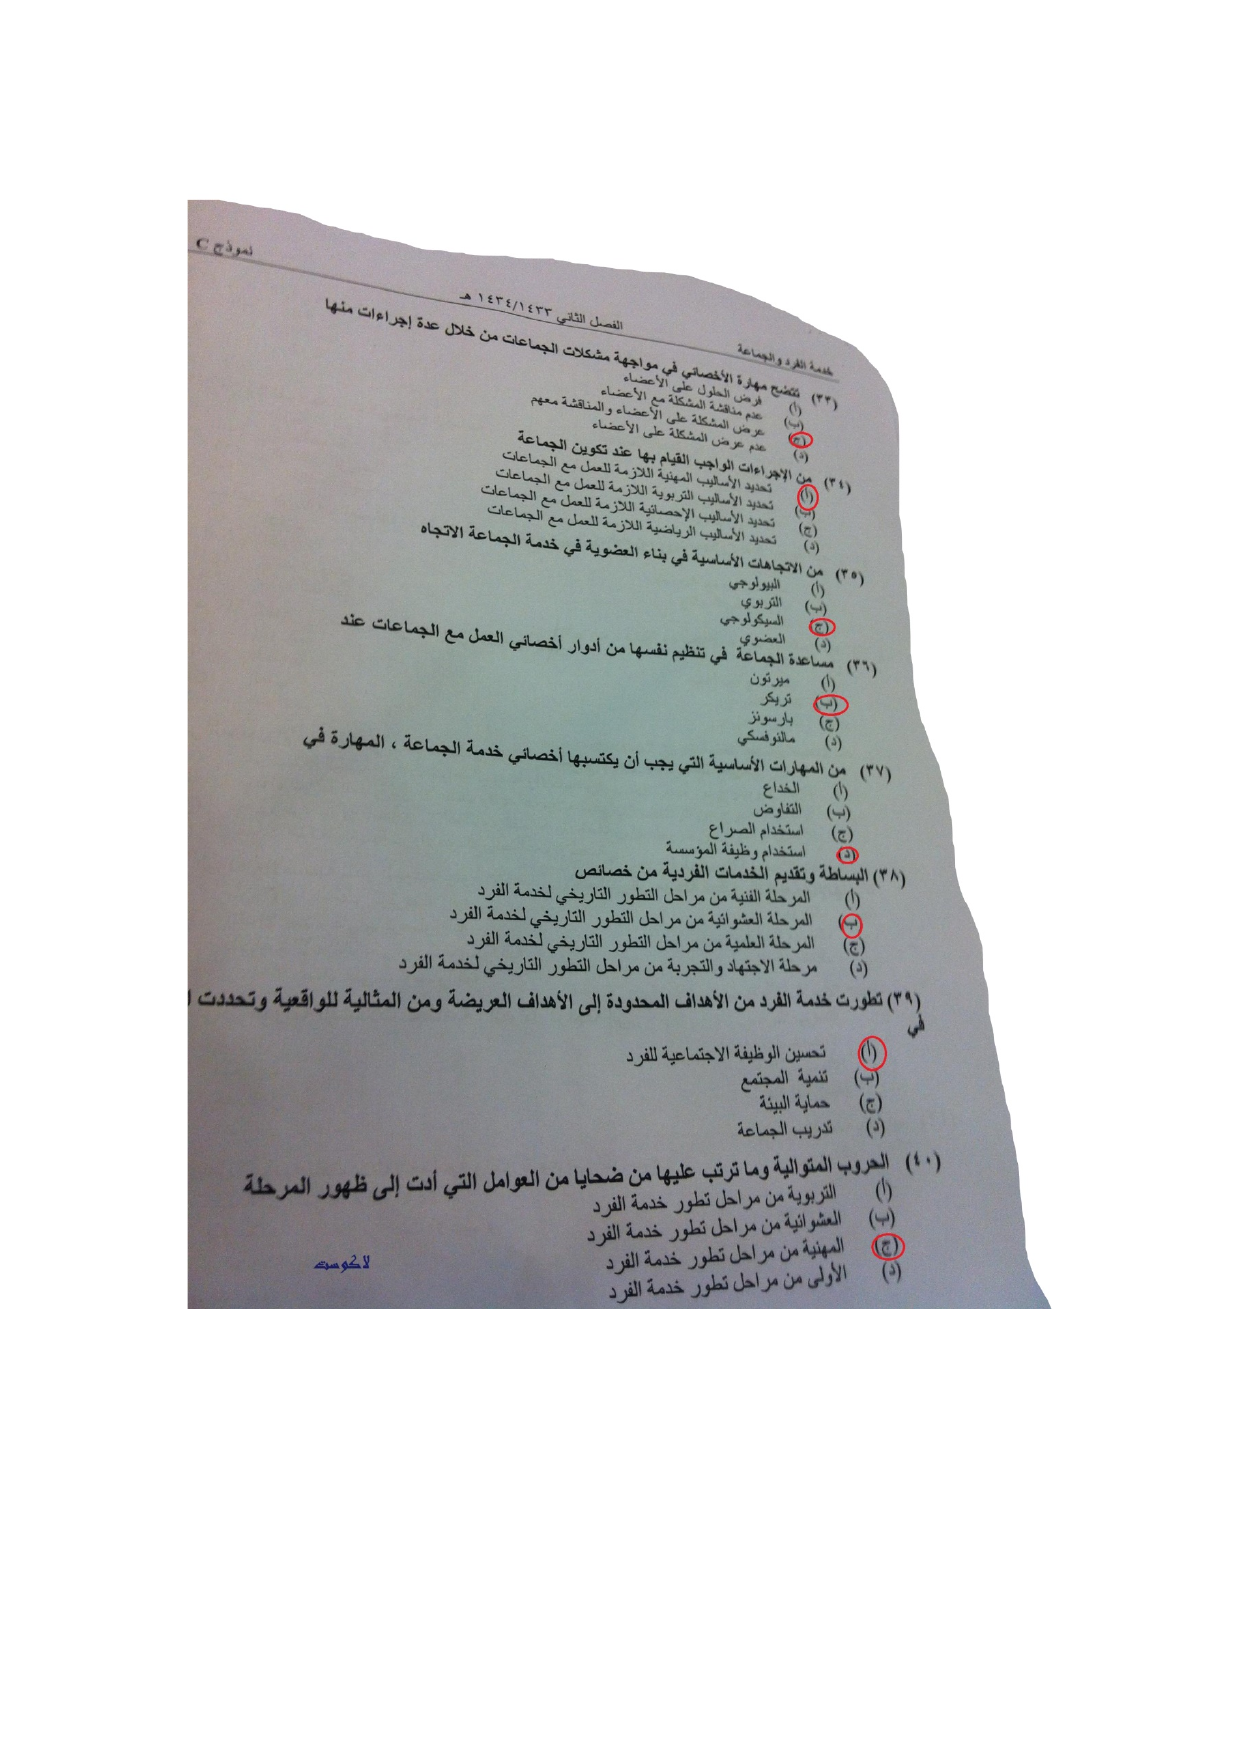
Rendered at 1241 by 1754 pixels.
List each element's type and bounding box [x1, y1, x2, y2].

picture [187, 150, 1053, 1309]
